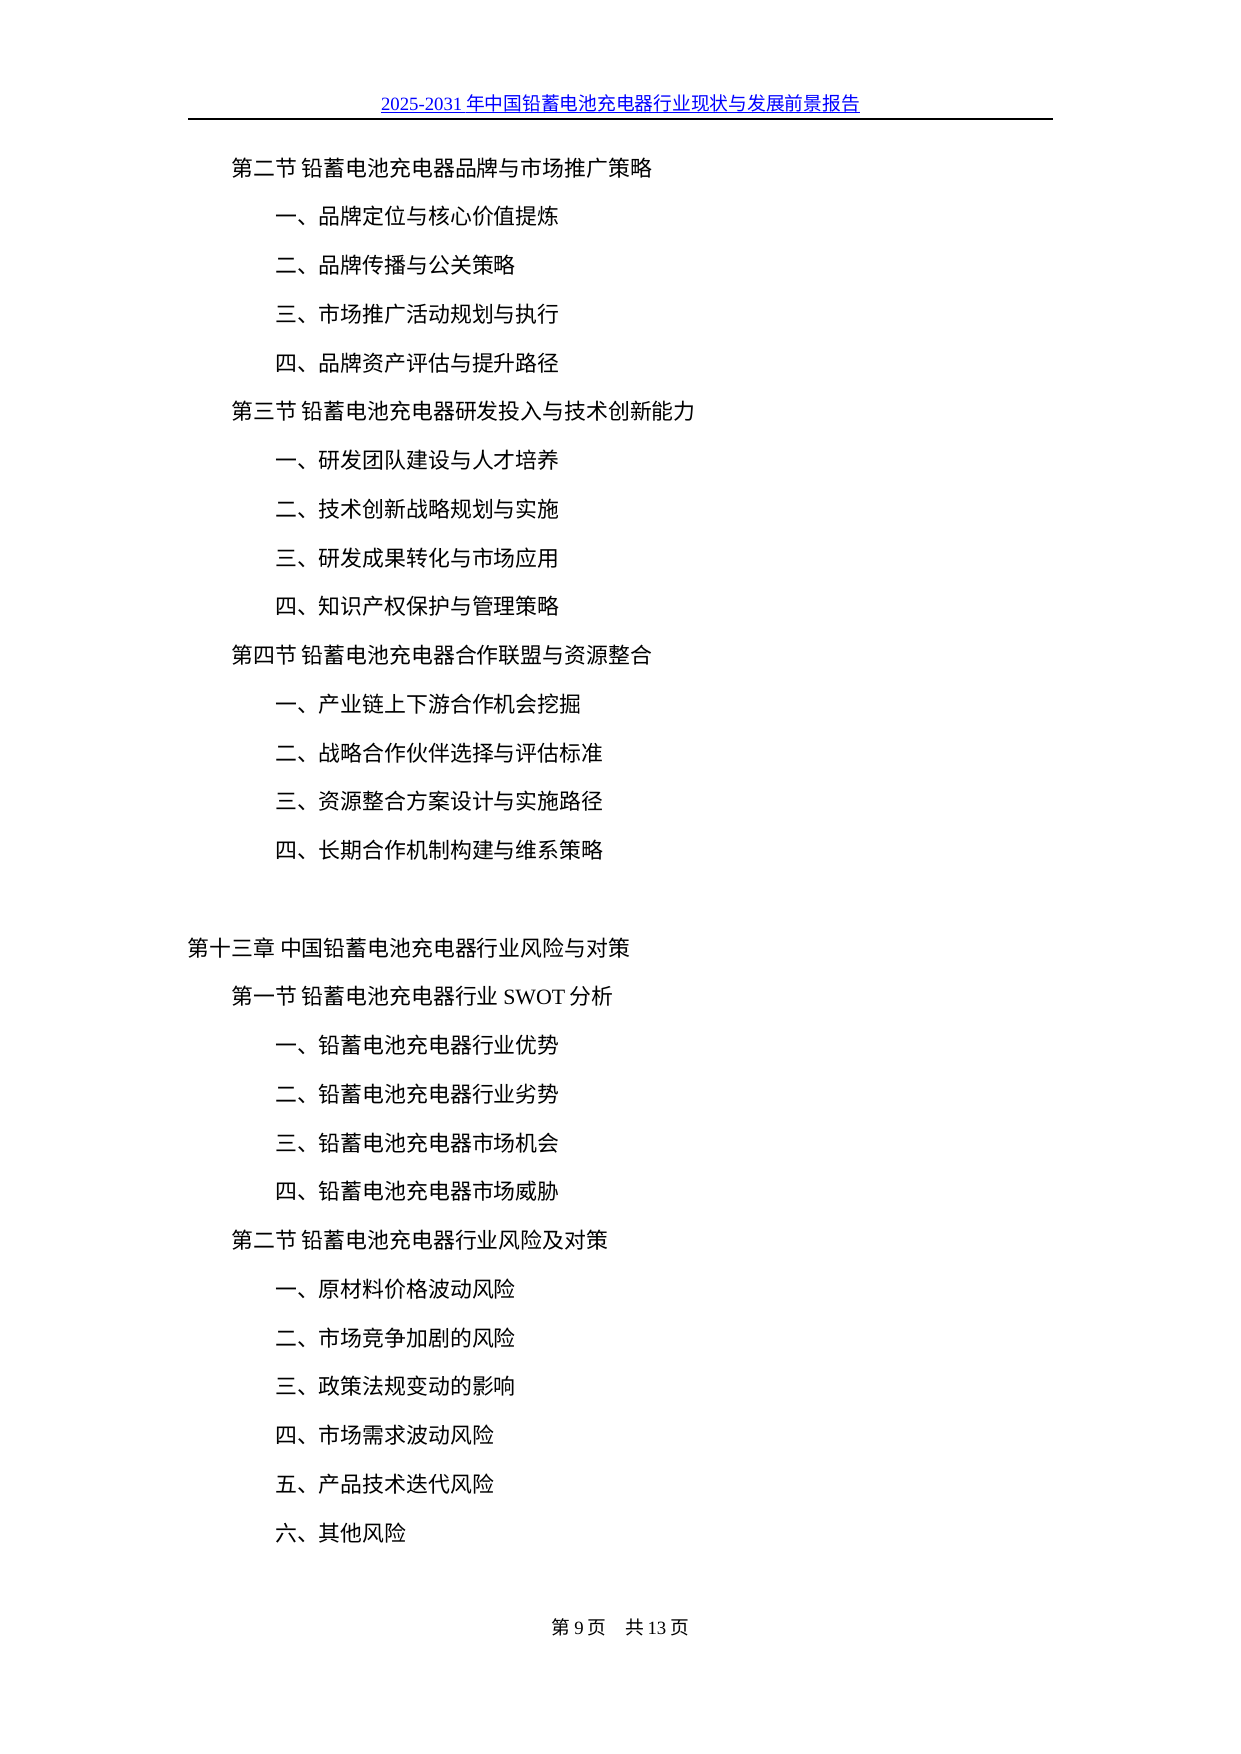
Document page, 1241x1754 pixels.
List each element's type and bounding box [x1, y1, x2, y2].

text [187, 150, 1053, 1548]
